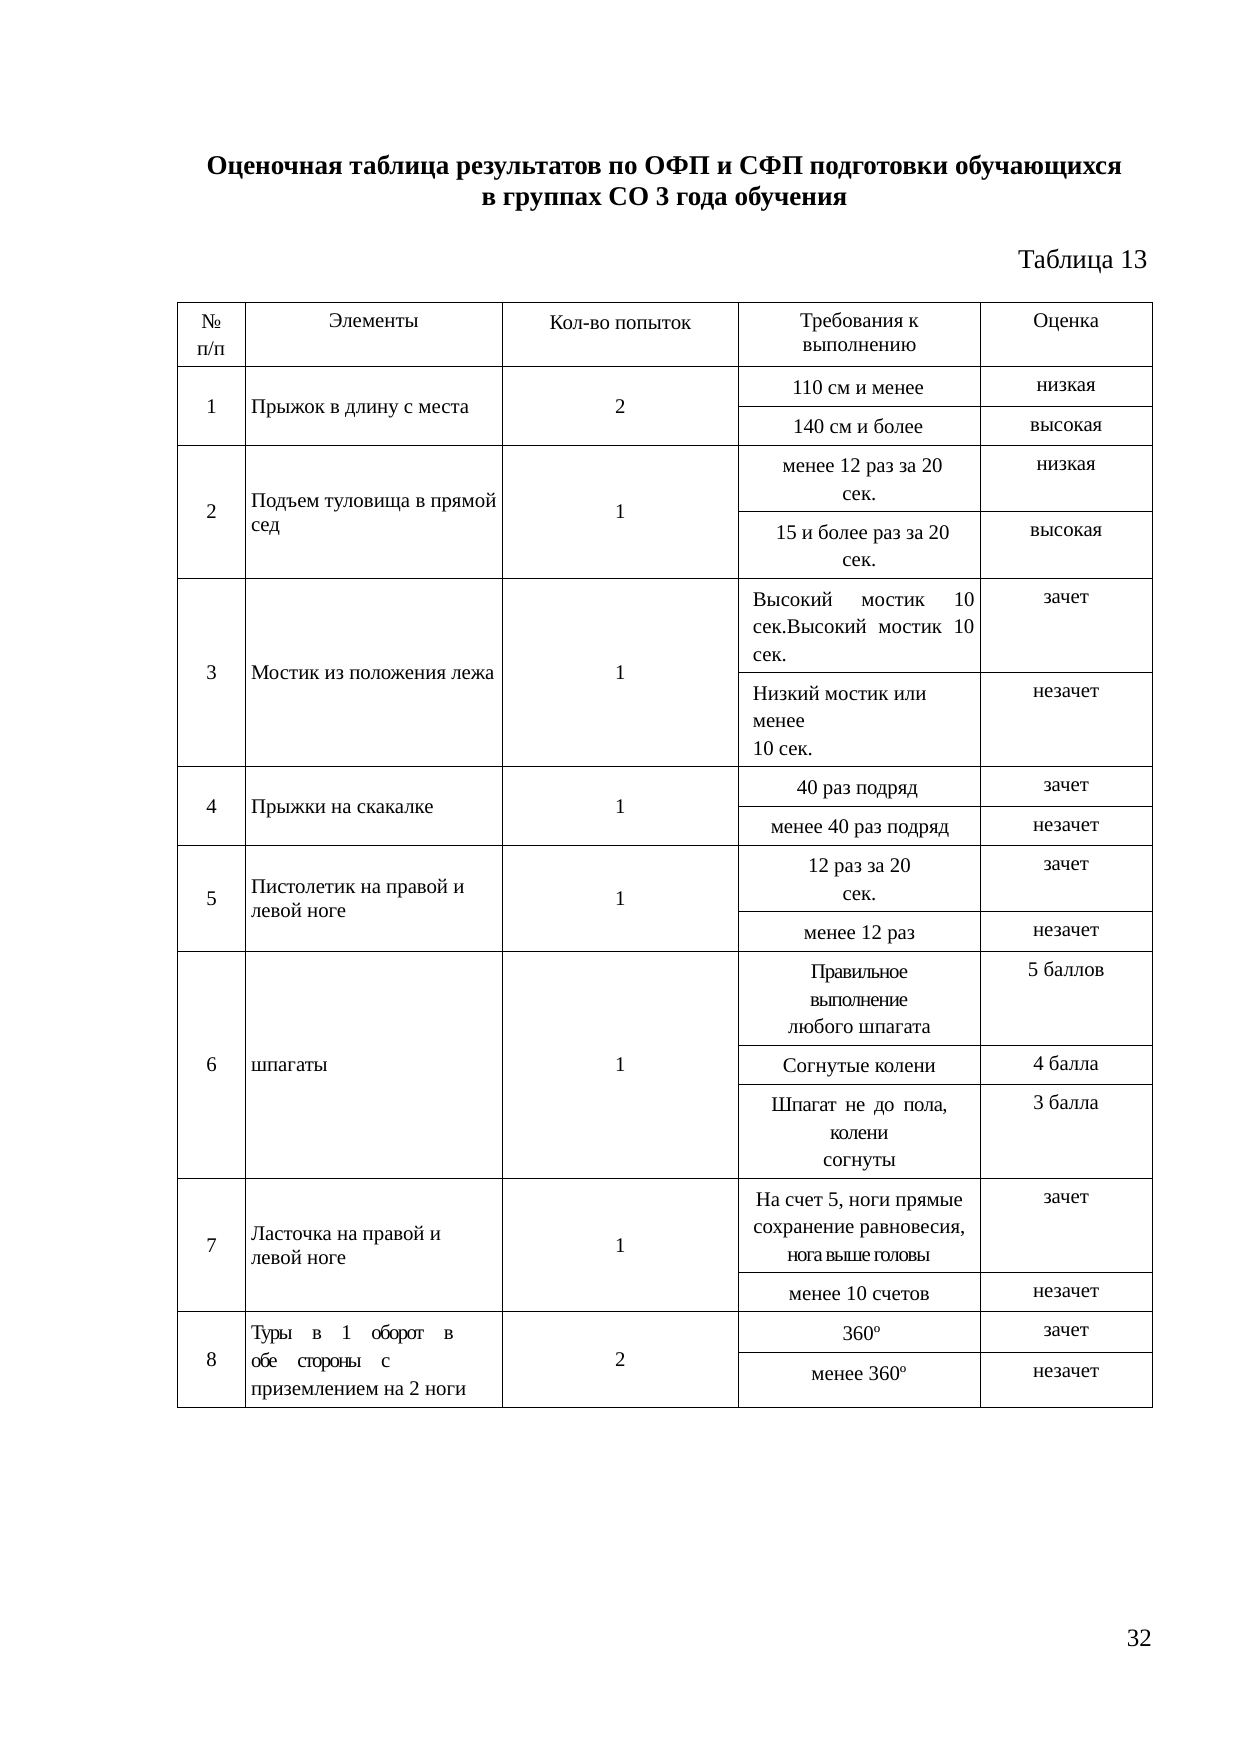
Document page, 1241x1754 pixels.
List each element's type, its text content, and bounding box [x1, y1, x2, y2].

table_cell 2 [503, 1312, 738, 1407]
table_cell незачет [981, 1273, 1152, 1311]
table_cell 5 [178, 846, 245, 951]
table_cell зачет [981, 767, 1152, 806]
table_cell 5 баллов [981, 952, 1152, 1045]
table_cell зачет [981, 1179, 1152, 1272]
table_cell 1 [503, 446, 738, 578]
table_cell 3 балла [981, 1085, 1152, 1178]
table_cell 2 [503, 367, 738, 445]
table_cell незачет [981, 673, 1152, 766]
table_cell менее 10 счетов [739, 1273, 980, 1311]
table_cell менее 40 раз подряд [739, 807, 980, 845]
table_cell менее 12 раз [739, 912, 980, 951]
table_cell незачет [981, 912, 1152, 951]
table_header Кол-во попыток [503, 303, 738, 366]
table_header Элементы [246, 303, 502, 366]
text в группах СО 3 года обучения [177, 180, 1152, 212]
table_cell Правильное выполнение любого шпагата [739, 952, 980, 1045]
table_cell зачет [981, 846, 1152, 911]
table_cell низкая [981, 367, 1152, 406]
table_cell Прыжок в длину с места [246, 367, 502, 445]
table_cell 40 раз подряд [739, 767, 980, 806]
table_cell 15 и более раз за 20 сек. [739, 512, 980, 578]
table_cell высокая [981, 407, 1152, 445]
table_cell зачет [981, 579, 1152, 672]
table_cell 4 балла [981, 1046, 1152, 1084]
table_cell зачет [981, 1312, 1152, 1352]
table_cell На счет 5, ноги прямые сохранение равновесия, нога выше головы [739, 1179, 980, 1272]
text Оценочная таблица результатов по ОФП и СФП подготовки обучающихся [177, 149, 1152, 180]
table_cell 4 [178, 767, 245, 845]
table_cell 2 [178, 446, 245, 578]
table_cell Прыжки на скакалке [246, 767, 502, 845]
table_cell Низкий мостик или менее 10 сек. [739, 673, 980, 766]
table_cell Подъем туловища в прямой сед [246, 446, 502, 578]
table_cell Мостик из положения лежа [246, 579, 502, 766]
table_cell 1 [178, 367, 245, 445]
table_cell незачет [981, 1353, 1152, 1407]
table_cell 110 см и менее [739, 367, 980, 406]
table_cell незачет [981, 807, 1152, 845]
table_cell Шпагат не до пола, колени согнуты [739, 1085, 980, 1178]
table_cell 8 [178, 1312, 245, 1407]
table_cell 1 [503, 846, 738, 951]
table_cell менее 12 раз за 20 сек. [739, 446, 980, 511]
table_cell Высокий мостик 10 сек.Высокий мостик 10 сек. [739, 579, 980, 672]
table_cell 1 [503, 1179, 738, 1311]
table_cell Согнутые колени [739, 1046, 980, 1084]
table_cell 12 раз за 20 сек. [739, 846, 980, 911]
table_header Оценка [981, 303, 1152, 366]
table_cell 1 [503, 952, 738, 1178]
table_cell шпагаты [246, 952, 502, 1178]
table_cell 7 [178, 1179, 245, 1311]
table_cell низкая [981, 446, 1152, 511]
table_cell высокая [981, 512, 1152, 578]
table_header Требования к выполнению [739, 303, 980, 366]
table_cell 1 [503, 579, 738, 766]
table_cell Ласточка на правой и левой ноге [246, 1179, 502, 1311]
table_cell Пистолетик на правой и левой ноге [246, 846, 502, 951]
text Таблица 13 [177, 243, 1152, 274]
table_cell 6 [178, 952, 245, 1178]
table_cell 140 см и более [739, 407, 980, 445]
table_cell менее 360º [739, 1353, 980, 1407]
table_header № п/п [178, 303, 245, 366]
table_cell 3 [178, 579, 245, 766]
table_cell Туры в 1 оборот в обе стороны с приземлением на 2 ноги [246, 1312, 502, 1407]
table_cell 1 [503, 767, 738, 845]
